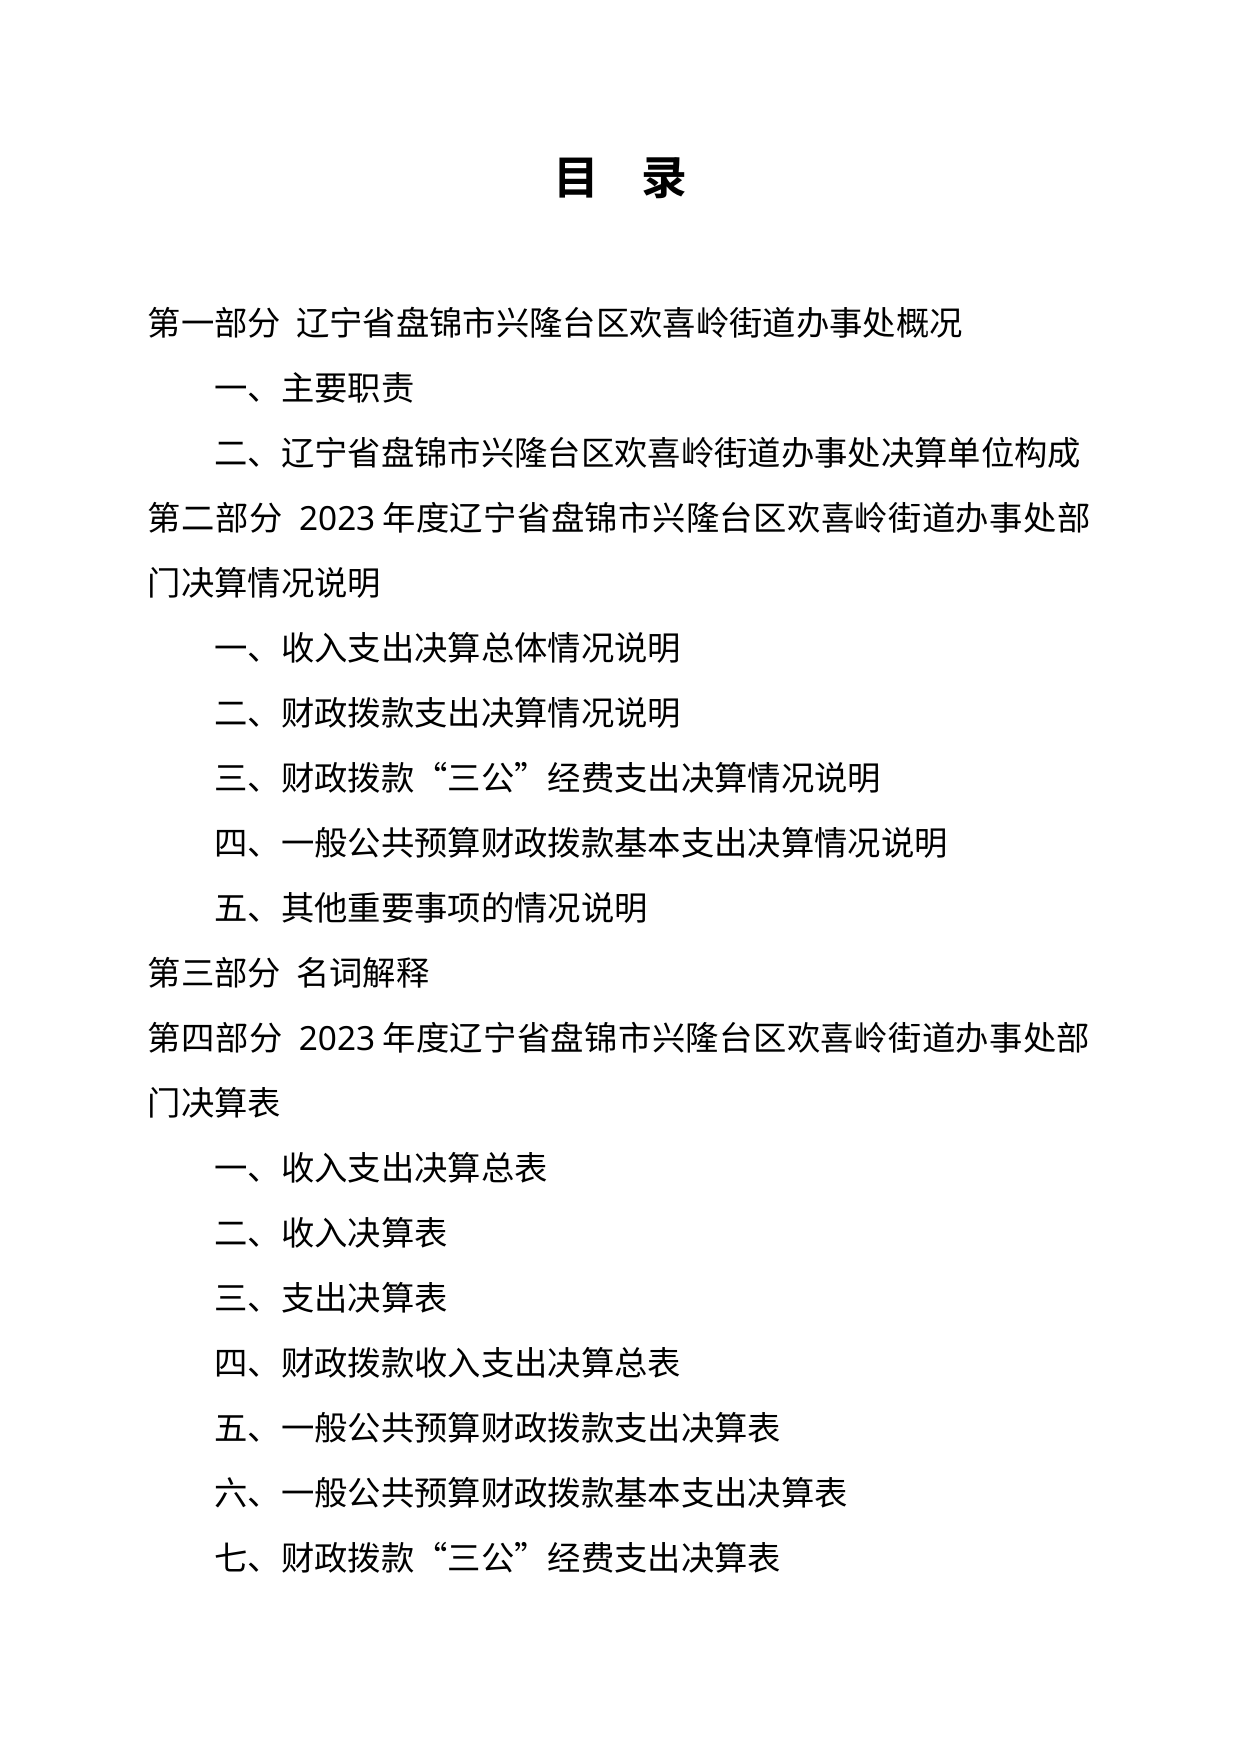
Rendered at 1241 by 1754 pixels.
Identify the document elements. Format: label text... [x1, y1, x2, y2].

text 目 录 [148, 126, 1093, 223]
text 七、财政拨款“三公”经费支出决算表 [148, 1523, 1093, 1588]
text 一、收入支出决算总表 [148, 1133, 1093, 1198]
text 三、支出决算表 [148, 1263, 1093, 1328]
text 第二部分 2023年度辽宁省盘锦市兴隆台区欢喜岭街道办事处部门决算情况说明 [148, 483, 1093, 613]
text 二、财政拨款支出决算情况说明 [148, 678, 1093, 743]
list 二、辽宁省盘锦市兴隆台区欢喜岭街道办事处决算单位构成 [148, 418, 1093, 483]
text 一、收入支出决算总体情况说明 [148, 613, 1093, 678]
text 第四部分 2023年度辽宁省盘锦市兴隆台区欢喜岭街道办事处部门决算表 [148, 1003, 1093, 1133]
list 一、主要职责 [148, 353, 1093, 418]
text 三、财政拨款“三公”经费支出决算情况说明 [148, 743, 1093, 808]
text 四、财政拨款收入支出决算总表 [148, 1328, 1093, 1393]
text 六、一般公共预算财政拨款基本支出决算表 [148, 1458, 1093, 1523]
text 二、收入决算表 [148, 1198, 1093, 1263]
text 四、一般公共预算财政拨款基本支出决算情况说明 [148, 808, 1093, 873]
text 五、其他重要事项的情况说明 [148, 873, 1093, 938]
text 第一部分 辽宁省盘锦市兴隆台区欢喜岭街道办事处概况 [148, 288, 1093, 353]
text 第三部分 名词解释 [148, 938, 1093, 1003]
text 五、一般公共预算财政拨款支出决算表 [148, 1393, 1093, 1458]
